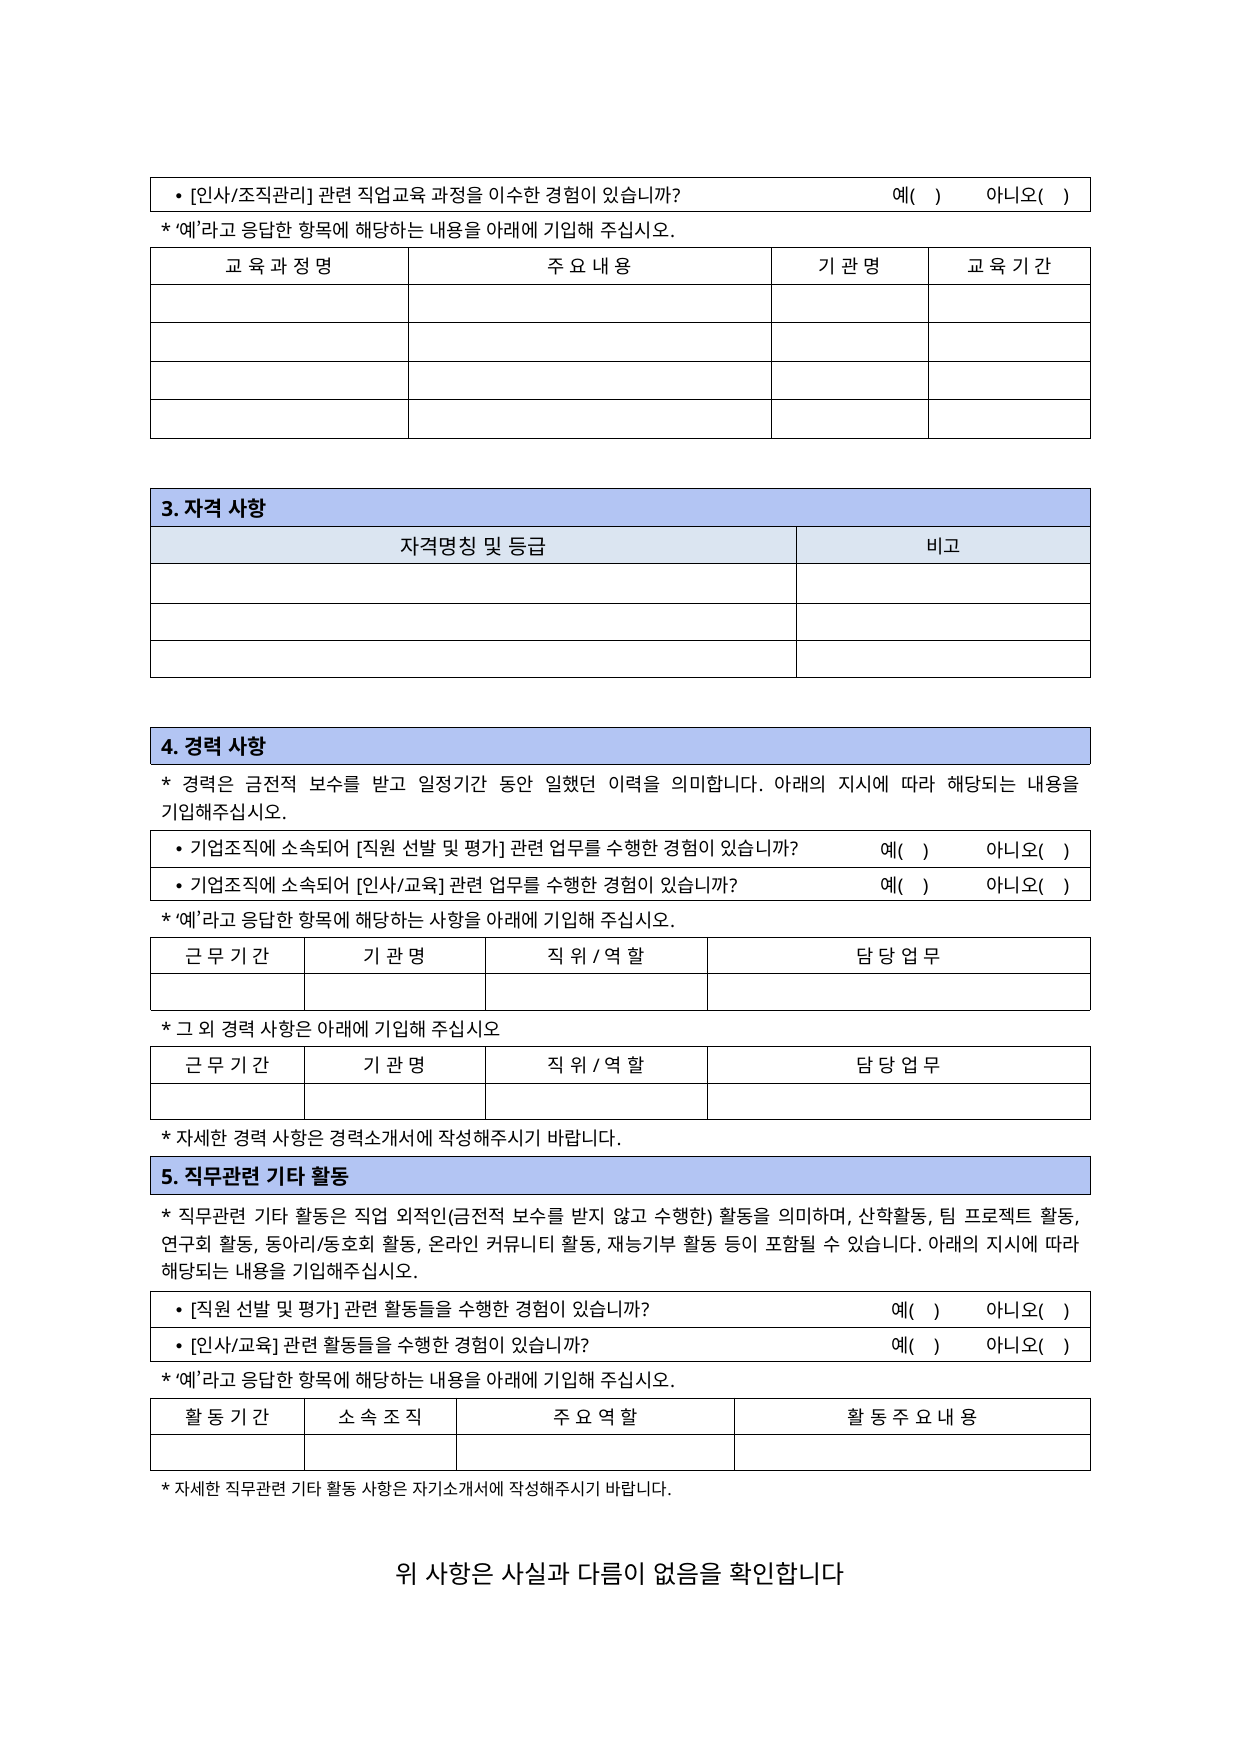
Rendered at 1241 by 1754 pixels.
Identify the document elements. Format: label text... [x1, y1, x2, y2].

table_cell 소 속 조 직 [305, 1399, 456, 1434]
table_cell [151, 285, 408, 322]
table_cell 활 동 주 요 내 용 [735, 1399, 1090, 1434]
table_cell 교 육 과 정 명 [151, 248, 408, 284]
table_cell [409, 362, 771, 399]
table_cell 5. 직무관련 기타 활동 [151, 1157, 1090, 1194]
table_cell * ‘예’라고 응답한 항목에 해당하는 사항을 아래에 기입해 주십시오. [150, 901, 1090, 937]
table_cell [151, 1084, 304, 1119]
table_cell [인사/조직관리] 관련 직업교육 과정을 이수한 경험이 있습니까? [151, 178, 868, 211]
table_cell 직 위 / 역 할 [486, 1047, 707, 1083]
table_cell [151, 400, 408, 438]
table_cell [772, 285, 928, 322]
table_cell 주 요 내 용 [409, 248, 771, 284]
table_cell 근 무 기 간 [151, 938, 304, 973]
table_cell 예( ) [868, 178, 964, 211]
table_cell 아니오( ) [965, 178, 1090, 211]
table_cell [797, 564, 1090, 603]
table_cell 아니오( ) [965, 1292, 1090, 1327]
table_cell [305, 1084, 485, 1119]
table_header 3. 자격 사항 [151, 489, 1090, 526]
table_cell [929, 400, 1090, 438]
table_cell 아니오( ) [965, 831, 1090, 867]
table_cell [708, 1084, 1090, 1119]
table_cell [151, 1435, 304, 1470]
table_cell 활 동 기 간 [151, 1399, 304, 1434]
table_cell [708, 974, 1090, 1010]
table_cell [409, 323, 771, 361]
table_cell 기 관 명 [772, 248, 928, 284]
table_cell [인사/교육] 관련 활동들을 수행한 경험이 있습니까? [151, 1328, 866, 1361]
table_cell [151, 323, 408, 361]
table_cell * 자세한 직무관련 기타 활동 사항은 자기소개서에 작성해주시기 바랍니다. [150, 1471, 1090, 1505]
table_cell [929, 323, 1090, 361]
table_cell [457, 1435, 734, 1470]
table_cell [486, 1084, 707, 1119]
table_cell [151, 974, 304, 1010]
table_cell [772, 400, 928, 438]
table_cell [797, 604, 1090, 640]
table_cell 담 당 업 무 [708, 1047, 1090, 1083]
table_cell 주 요 역 할 [457, 1399, 734, 1434]
table_cell [486, 974, 707, 1010]
table_cell [151, 362, 408, 399]
table_cell 예( ) [844, 868, 965, 900]
table_cell [305, 1435, 456, 1470]
table_cell 예( ) [866, 1328, 965, 1361]
table_cell [직원 선발 및 평가] 관련 활동들을 수행한 경험이 있습니까? [151, 1292, 866, 1327]
table_cell 기업조직에 소속되어 [인사/교육] 관련 업무를 수행한 경험이 있습니까? [151, 868, 844, 900]
table_cell * ‘예’라고 응답한 항목에 해당하는 내용을 아래에 기입해 주십시오. [150, 1362, 1090, 1397]
table_cell [735, 1435, 1090, 1470]
table_cell [797, 641, 1090, 677]
table_cell 아니오( ) [965, 1328, 1090, 1361]
text 위 사항은 사실과 다름이 없음을 확인합니다 [150, 1554, 1090, 1590]
table_cell [409, 400, 771, 438]
table_cell [929, 362, 1090, 399]
table_cell [409, 285, 771, 322]
table_cell [772, 362, 928, 399]
table_cell [929, 285, 1090, 322]
table_cell 기업조직에 소속되어 [직원 선발 및 평가] 관련 업무를 수행한 경험이 있습니까? [151, 831, 844, 867]
table_cell * 그 외 경력 사항은 아래에 기입해 주십시오 [150, 1011, 1090, 1046]
table_cell * 직무관련 기타 활동은 직업 외적인(금전적 보수를 받지 않고 수행한) 활동을 의미하며, 산학활동, 팀 프로젝트 활동, 연구회 활동, 동아리/동호회 활동, 온라인 커뮤니티 활동, 재능기부 활동 등이 포함될 수 있습니다. 아래의 지시에 따라 해당되는 내용을 기입해주십시오. [150, 1195, 1090, 1291]
table_cell 담 당 업 무 [708, 938, 1090, 973]
table_cell [151, 604, 796, 640]
table_cell [151, 641, 796, 677]
table_cell 아니오( ) [965, 868, 1090, 900]
table_cell 자격명칭 및 등급 [151, 527, 796, 563]
table_cell * ‘예’라고 응답한 항목에 해당하는 내용을 아래에 기입해 주십시오. [150, 212, 1090, 247]
table_cell 직 위 / 역 할 [486, 938, 707, 973]
table_cell 기 관 명 [305, 1047, 485, 1083]
table_cell 교 육 기 간 [929, 248, 1090, 284]
table_cell 기 관 명 [305, 938, 485, 973]
table_cell 근 무 기 간 [151, 1047, 304, 1083]
table_cell [305, 974, 485, 1010]
table_cell 예( ) [866, 1292, 965, 1327]
table_cell * 경력은 금전적 보수를 받고 일정기간 동안 일했던 이력을 의미합니다. 아래의 지시에 따라 해당되는 내용을 기입해주십시오. [150, 765, 1090, 830]
table_cell 예( ) [844, 831, 965, 867]
table_cell * 자세한 경력 사항은 경력소개서에 작성해주시기 바랍니다. [150, 1120, 1090, 1156]
table_cell 비고 [797, 527, 1090, 563]
table_cell [772, 323, 928, 361]
table_header 4. 경력 사항 [151, 728, 1090, 764]
table_cell [151, 564, 796, 603]
